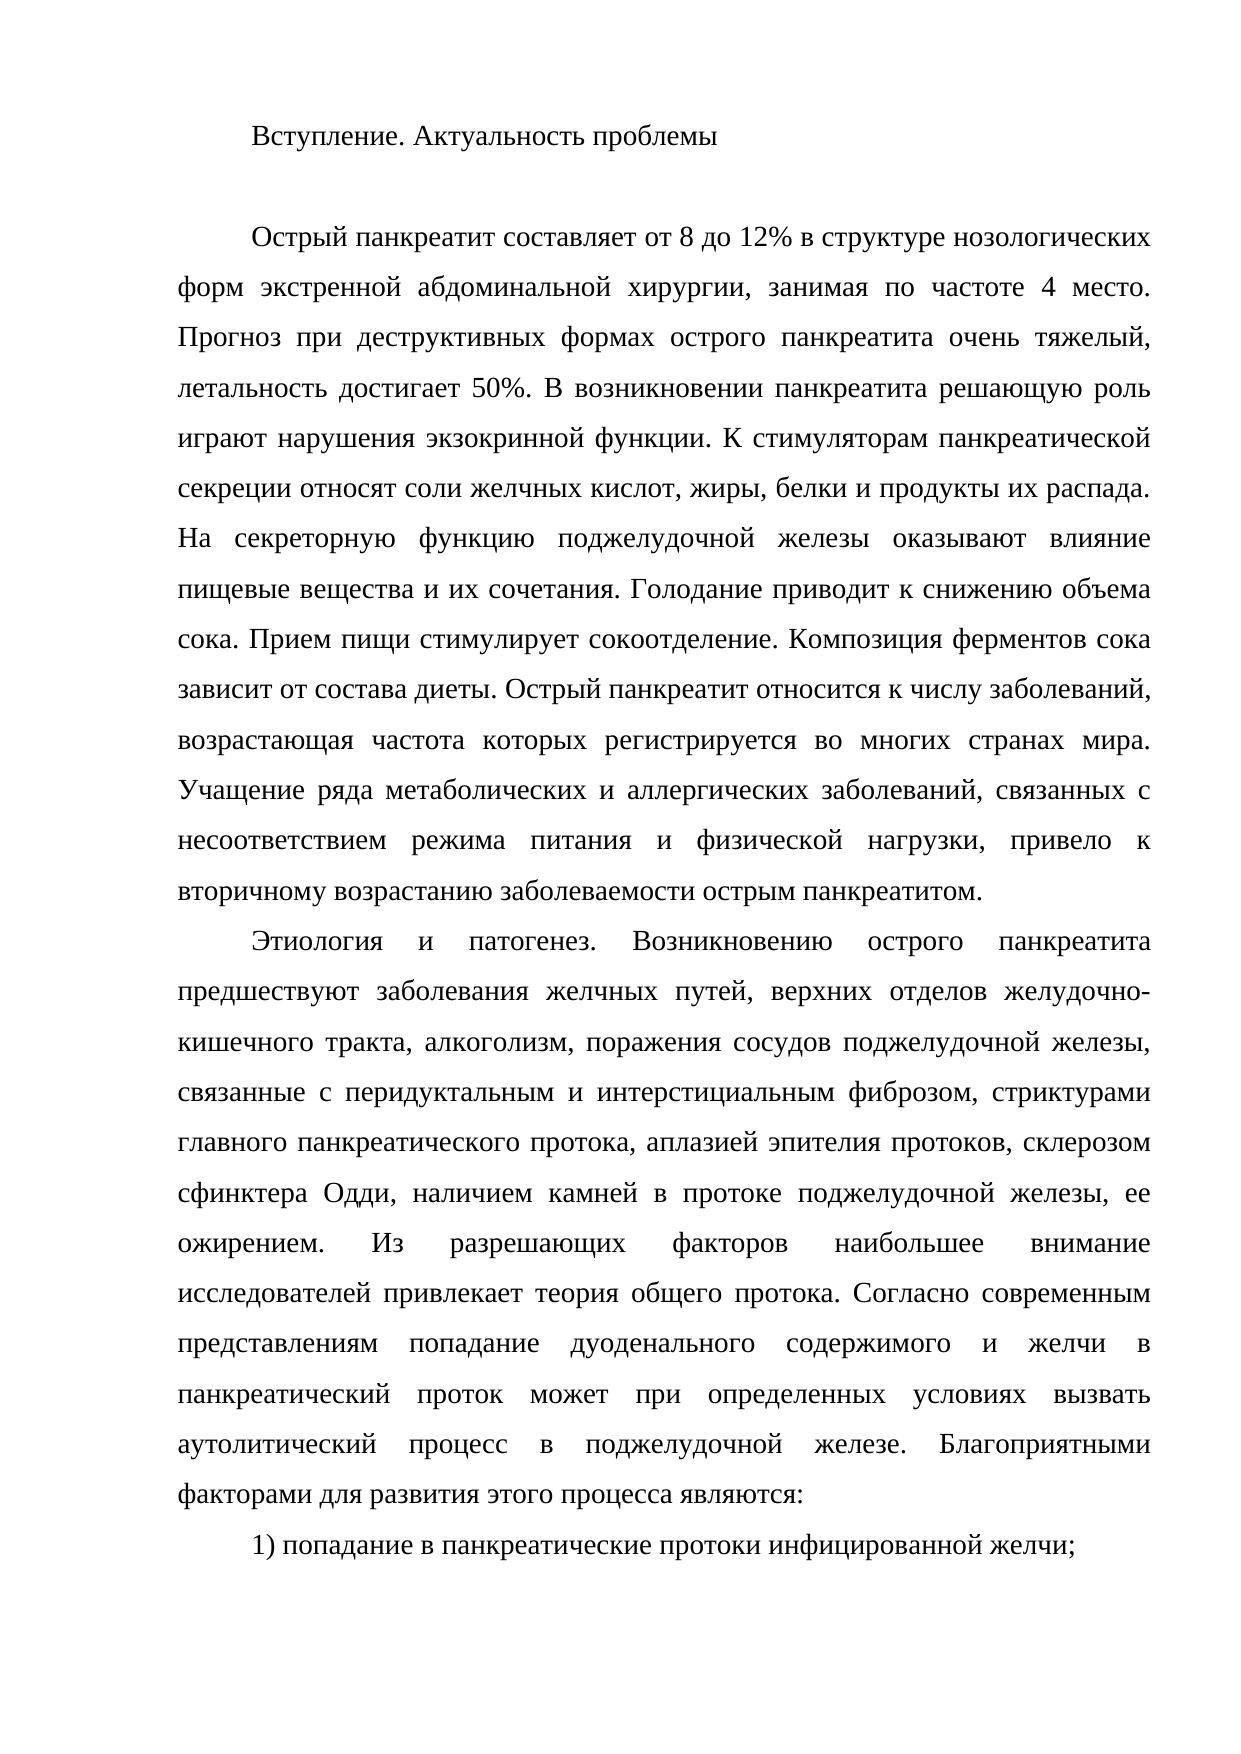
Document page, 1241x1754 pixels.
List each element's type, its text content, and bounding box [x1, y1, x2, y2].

text Острый панкреатит составляет от 8 до 12% в структуре нозологических форм экстренной абдоминальной хирургии, занимая по частоте 4 место. Прогноз при деструктивных формах острого панкреатита очень тяжелый, летальность достигает 50%. В возникновении панкреатита решающую роль играют нарушения экзокринной функции. К стимуляторам панкреатической секреции относят соли желчных кислот, жиры, белки и продукты их распада. На секреторную функцию поджелудочной железы оказывают влияние пищевые вещества и их сочетания. Голодание приводит к снижению объема сока. Прием пищи стимулирует сокоотделение. Композиция ферментов сока зависит от состава диеты. Острый панкреатит относится к числу заболеваний, возрастающая частота которых регистрируется во многих странах мира. Учащение ряда метаболических и аллергических заболеваний, связанных с несоответствием режима питания и физической нагрузки, привело к вторичному возрастанию заболеваемости острым панкреатитом. [177, 219, 1152, 906]
text 1) попадание в панкреатические протоки инфицированной желчи; [177, 1527, 1152, 1560]
text Вступление. Актуальность проблемы [177, 118, 1152, 152]
text Этиология и патогенез. Возникновению острого панкреатита предшествуют заболевания желчных путей, верхних отделов желудочно-кишечного тракта, алкоголизм, поражения сосудов поджелудочной железы, связанные с перидуктальным и интерстициальным фиброзом, стриктурами главного панкреатического протока, аплазией эпителия протоков, склерозом сфинктера Одди, наличием камней в протоке поджелудочной железы, ее ожирением. Из разрешающих факторов наибольшее внимание исследователей привлекает теория общего протока. Согласно современным представлениям попадание дуоденального содержимого и желчи в панкреатический проток может при определенных условиях вызвать аутолитический процесс в поджелудочной железе. Благоприятными факторами для развития этого процесса являются: [177, 923, 1152, 1510]
